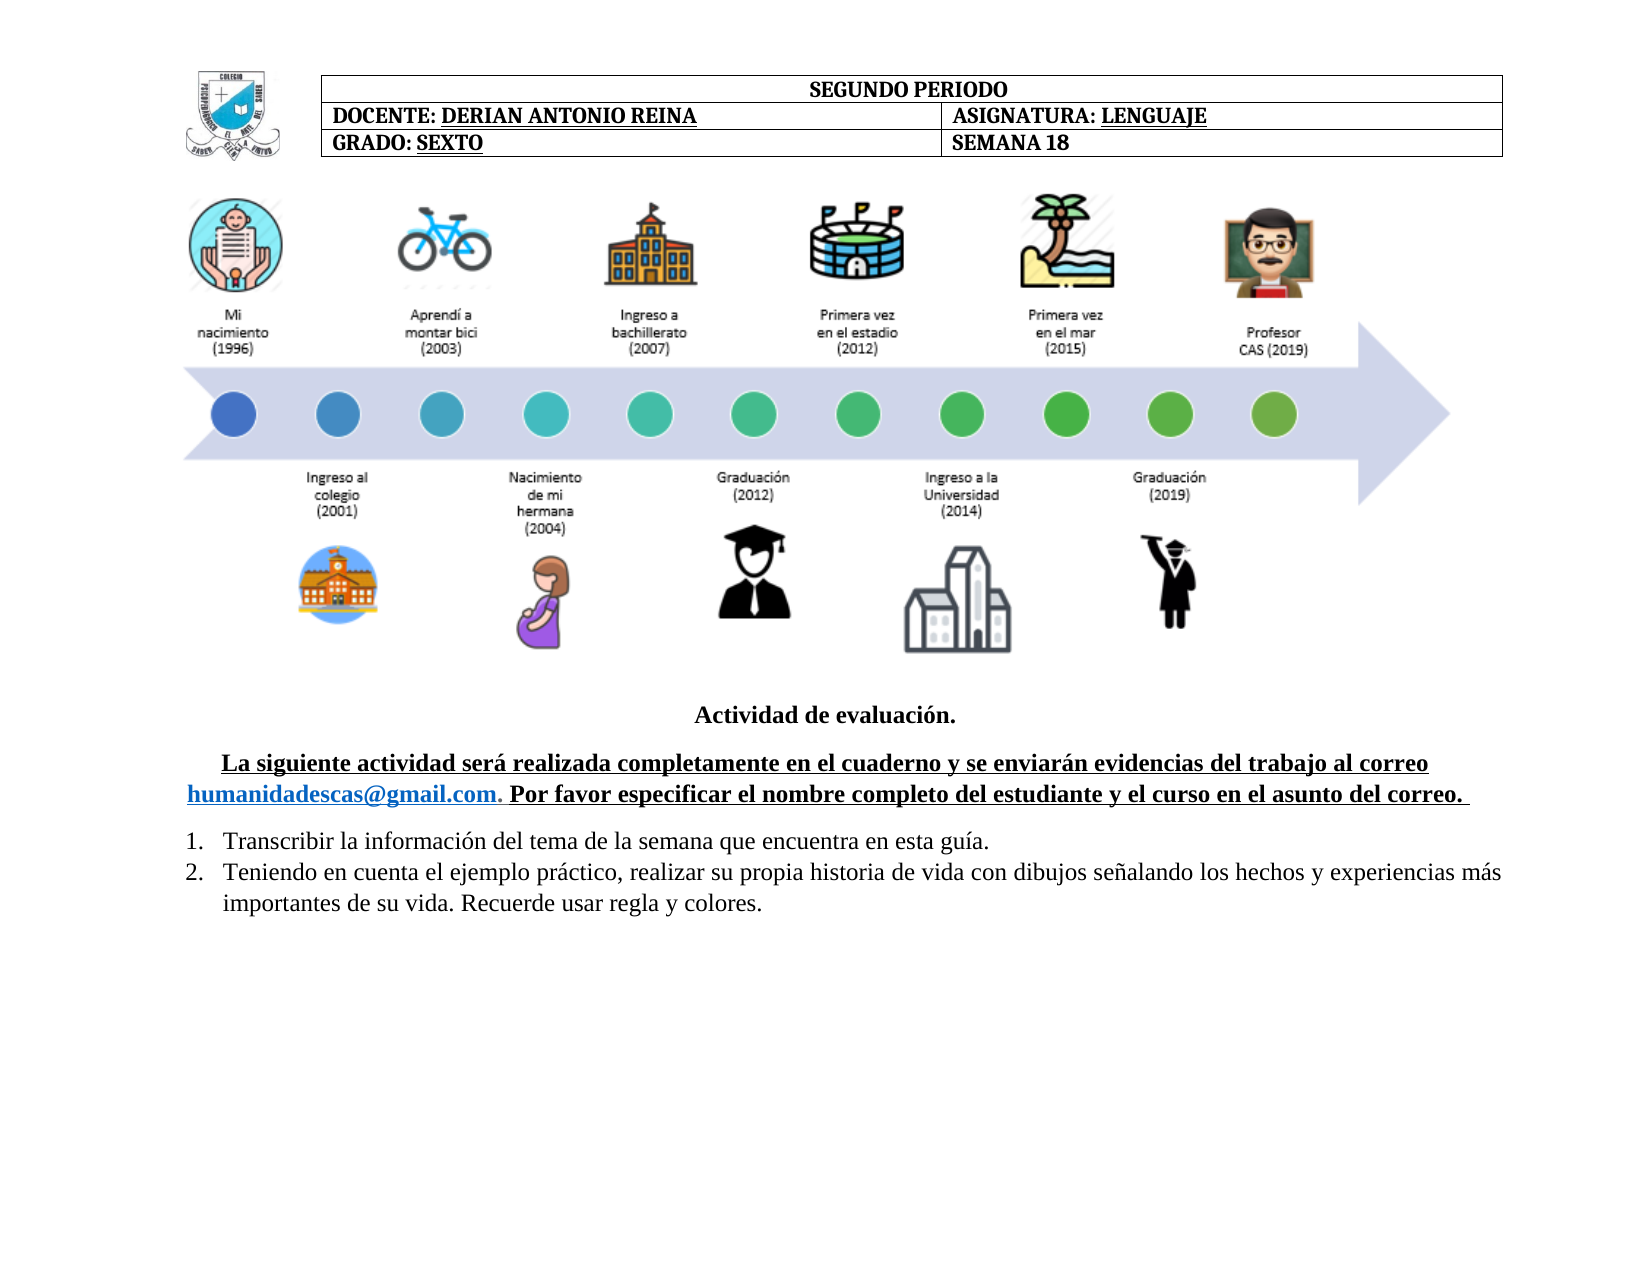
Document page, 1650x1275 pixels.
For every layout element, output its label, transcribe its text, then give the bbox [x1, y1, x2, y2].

text Actividad de evaluación. [148, 700, 1502, 729]
list Transcribir la información del tema de la semana que encuentra en esta guía. [185, 826, 1502, 855]
text La siguiente actividad será realizada completamente en el cuaderno y se enviarán evidencias del trabajo al correo humanidadescas@gmail.com. Por favor especificar el nombre completo del estudiante y el curso en el asunto del correo. [148, 748, 1502, 807]
picture [186, 71, 280, 161]
list Teniendo en cuenta el ejemplo práctico, realizar su propia historia de vida con dibujos señalando los hechos y experiencias más importantes de su vida. Recuerde usar regla y colores. [185, 857, 1502, 917]
picture [179, 184, 1471, 667]
